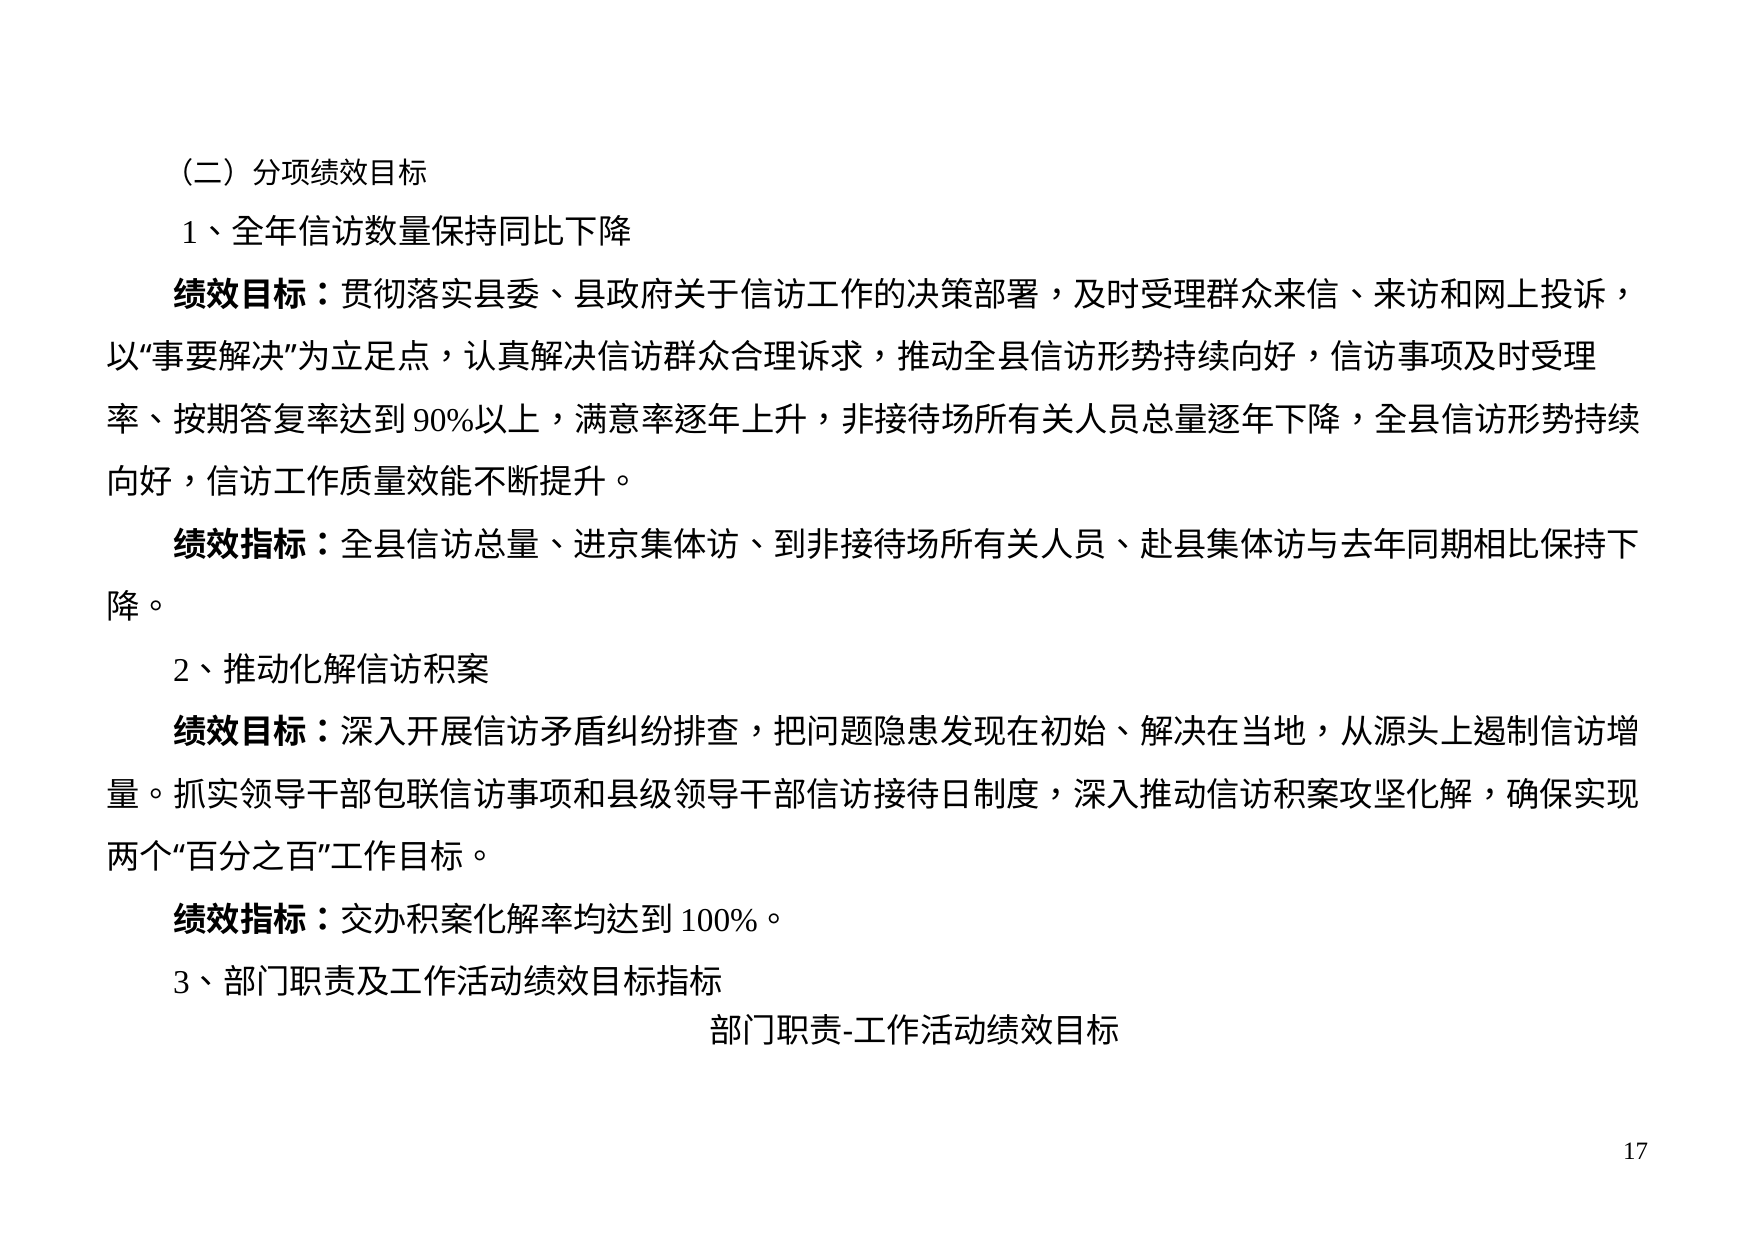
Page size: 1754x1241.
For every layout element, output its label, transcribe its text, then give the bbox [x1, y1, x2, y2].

text 绩效目标：贯彻落实县委、县政府关于信访工作的决策部署，及时受理群众来信、来访和网上投诉，以“事要解决”为立足点，认真解决信访群众合理诉求，推动全县信访形势持续向好，信访事项及时受理率、按期答复率达到90%以上，满意率逐年上升，非接待场所有关人员总量逐年下降，全县信访形势持续向好，信访工作质量效能不断提升。 [106, 256, 1648, 506]
text 部门职责-工作活动绩效目标 [106, 1006, 1648, 1052]
text 绩效指标：全县信访总量、进京集体访、到非接待场所有关人员、赴县集体访与去年同期相比保持下降。 [106, 506, 1648, 631]
text 2、推动化解信访积案 [106, 631, 1648, 694]
text 绩效目标：深入开展信访矛盾纠纷排查，把问题隐患发现在初始、解决在当地，从源头上遏制信访增量。抓实领导干部包联信访事项和县级领导干部信访接待日制度，深入推动信访积案攻坚化解，确保实现两个“百分之百”工作目标。 [106, 694, 1648, 881]
text （二）分项绩效目标 [106, 142, 1648, 194]
text 绩效指标：交办积案化解率均达到100%。 [106, 881, 1648, 944]
text 1、全年信访数量保持同比下降 [181, 194, 1648, 256]
list 部门职责及工作活动绩效目标指标 [106, 944, 1648, 1006]
